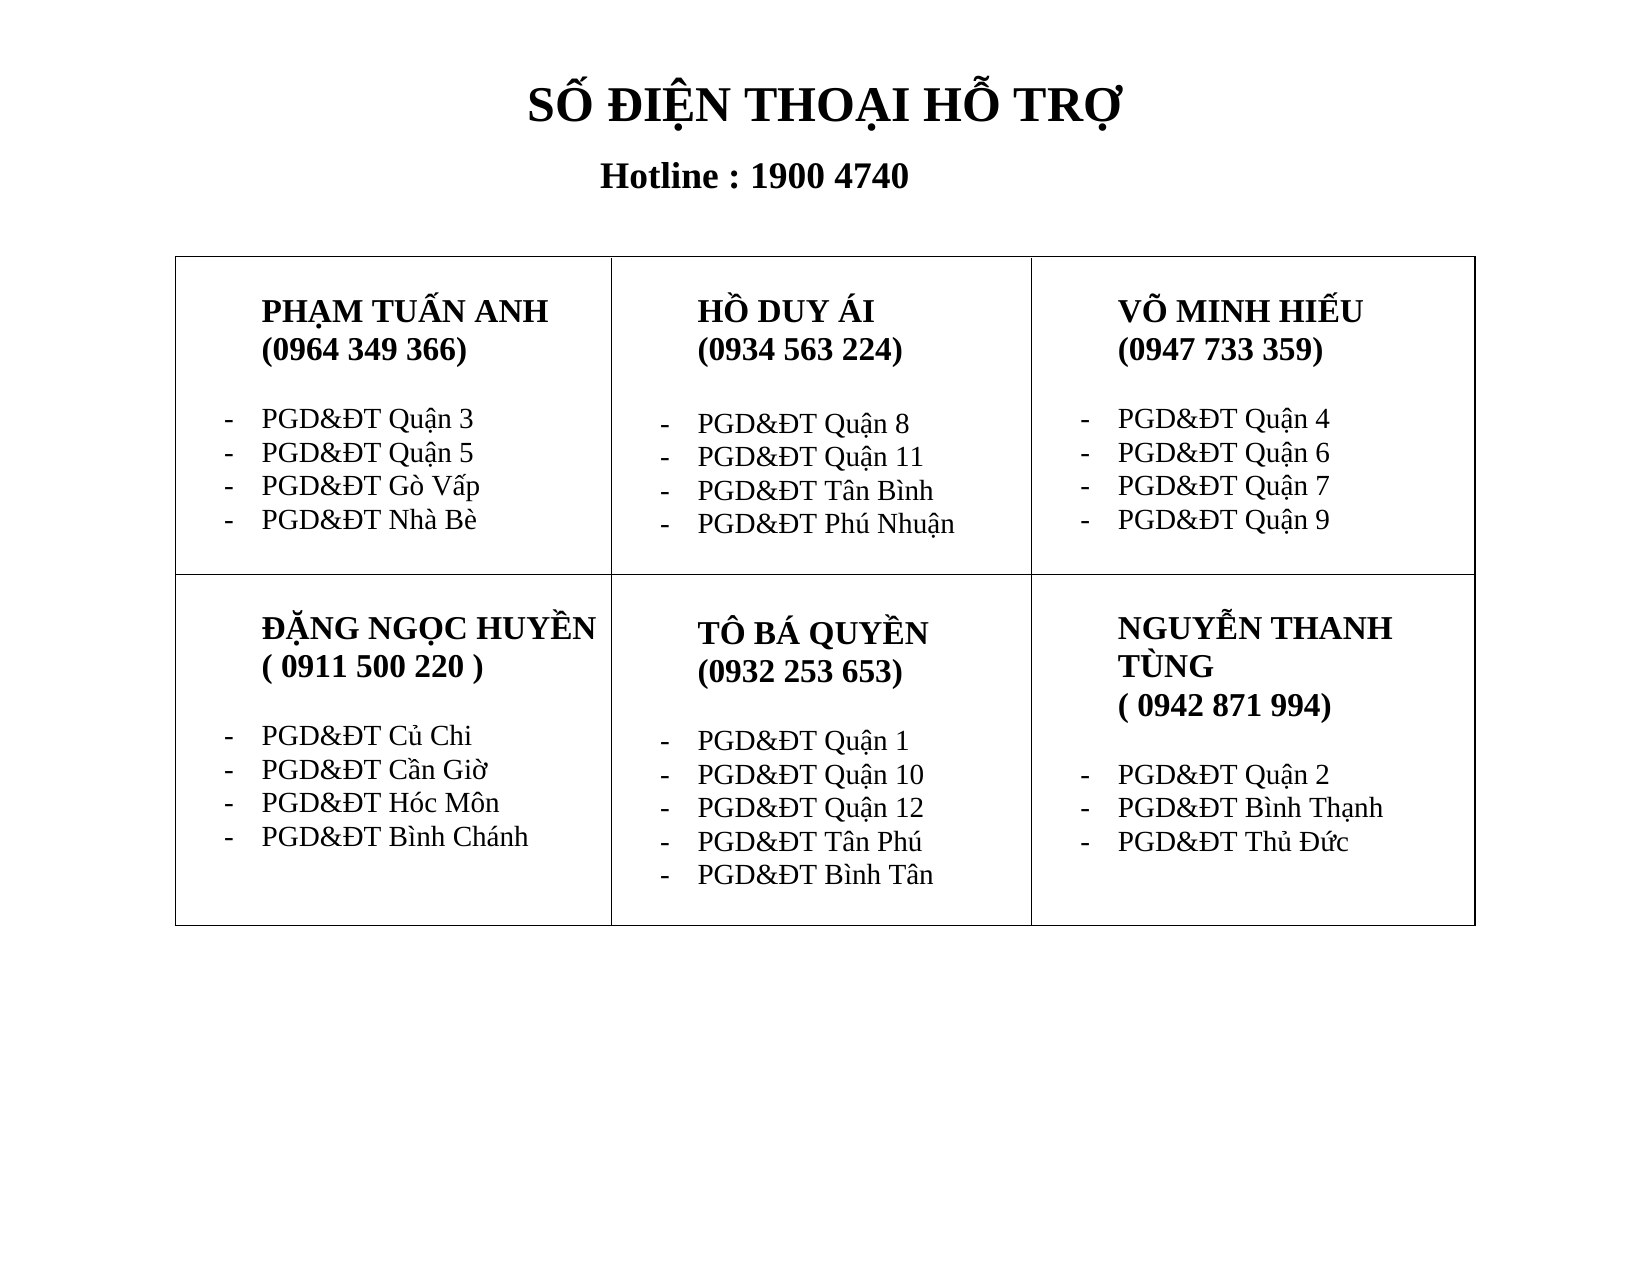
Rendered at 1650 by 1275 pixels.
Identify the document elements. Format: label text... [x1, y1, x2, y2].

text SỐ ĐIỆN THOẠI HỖ TRỢ [75, 75, 1575, 132]
table_cell NGUYỄN THANH TÙNG ( 0942 871 994) PGD&ĐT Quận 2 PGD&ĐT Bình Thạnh PGD&ĐT Thủ Đức [1032, 575, 1474, 924]
table_cell ĐẶNG NGỌC HUYỀN ( 0911 500 220 ) PGD&ĐT Củ Chi PGD&ĐT Cần Giờ PGD&ĐT Hóc Môn PGD&ĐT Bình Chánh [176, 575, 611, 924]
table_header HỒ DUY ÁI (0934 563 224) PGD&ĐT Quận 8 PGD&ĐT Quận 11 PGD&ĐT Tân Bình PGD&ĐT Phú Nhuận [612, 257, 1031, 574]
text Hotline : 1900 4740 [525, 154, 1575, 197]
table_cell TÔ BÁ QUYỀN (0932 253 653) PGD&ĐT Quận 1 PGD&ĐT Quận 10 PGD&ĐT Quận 12 PGD&ĐT Tân Phú PGD&ĐT Bình Tân [612, 575, 1031, 924]
table_header PHẠM TUẤN ANH (0964 349 366) PGD&ĐT Quận 3 PGD&ĐT Quận 5 PGD&ĐT Gò Vấp PGD&ĐT Nhà Bè [176, 257, 611, 574]
table_header VÕ MINH HIẾU (0947 733 359) PGD&ĐT Quận 4 PGD&ĐT Quận 6 PGD&ĐT Quận 7 PGD&ĐT Quận 9 [1032, 257, 1474, 574]
